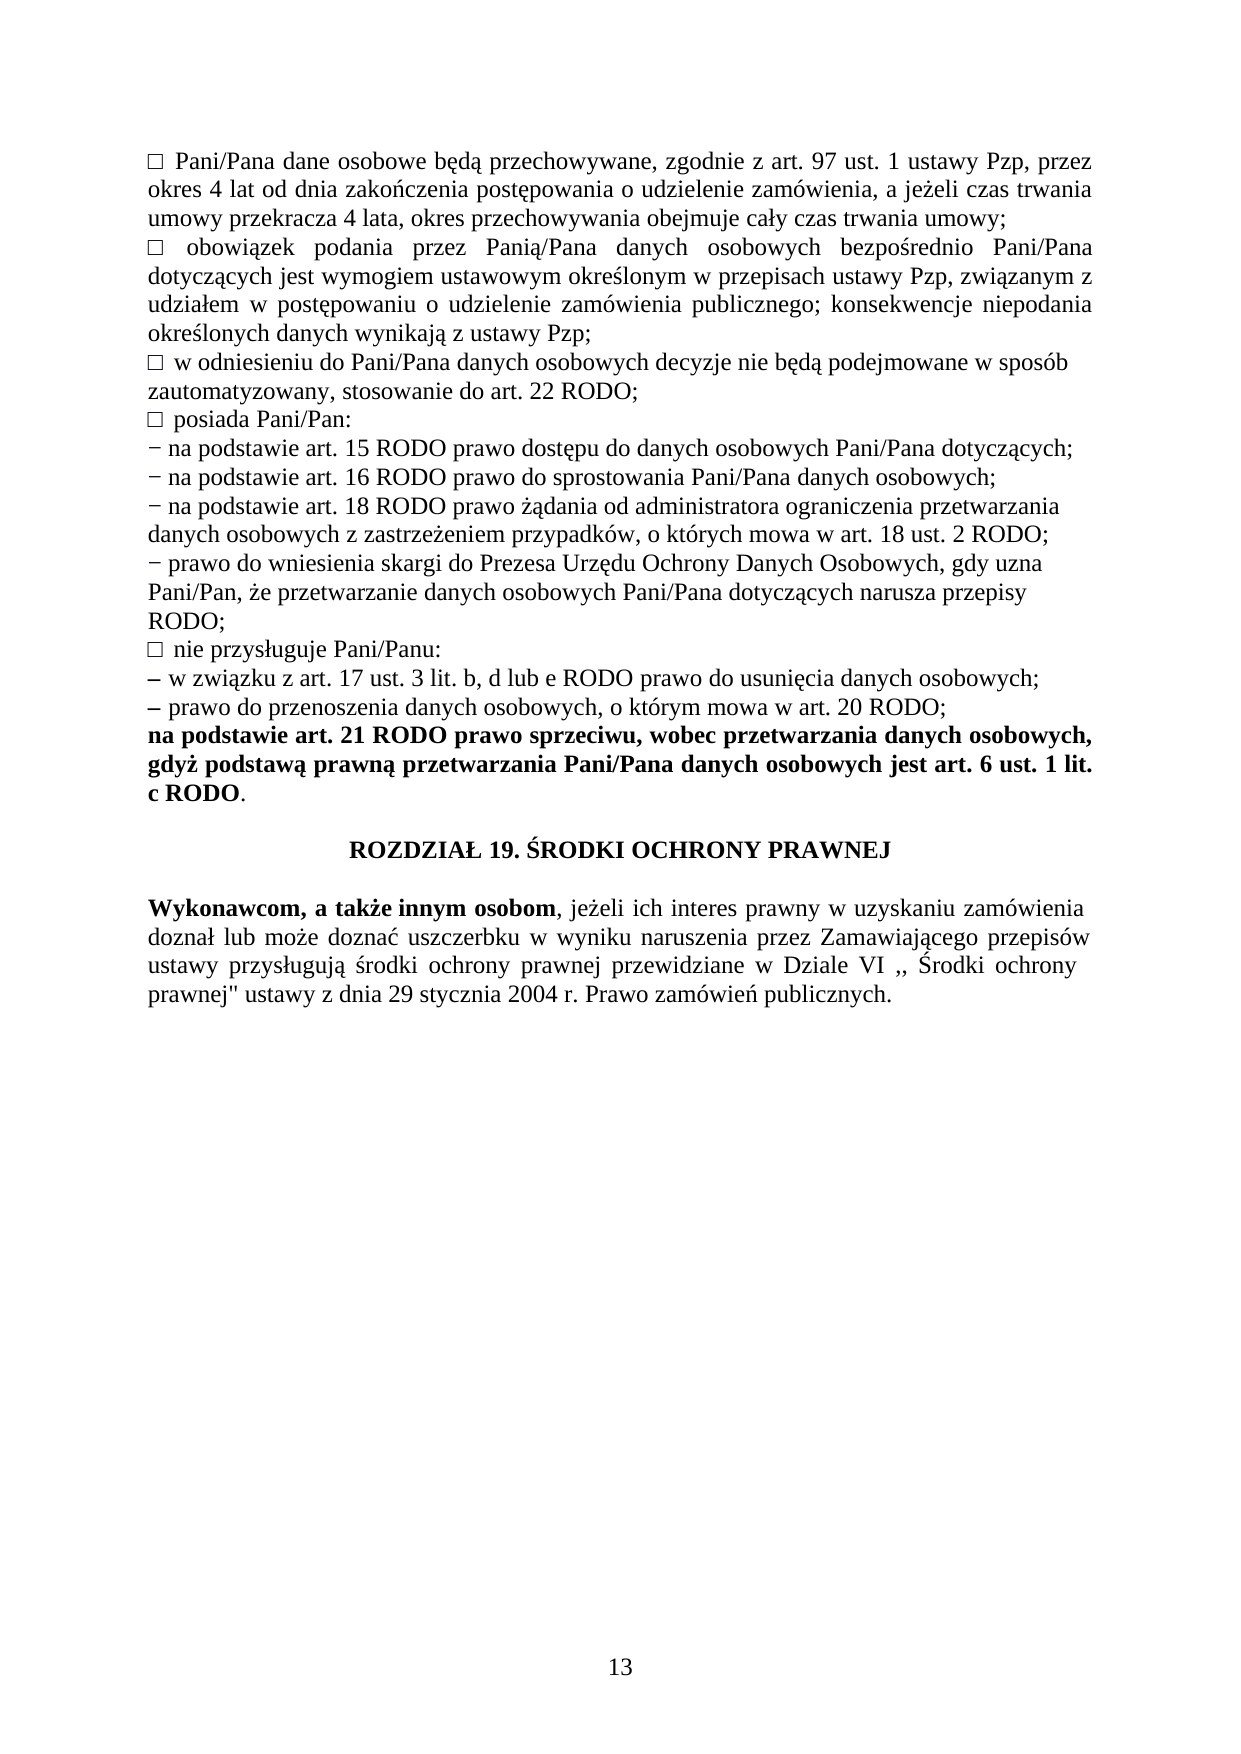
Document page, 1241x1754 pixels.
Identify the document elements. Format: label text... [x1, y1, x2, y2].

subtitle ROZDZIAŁ 19. ŚRODKI OCHRONY PRAWNEJ [153, 836, 1087, 864]
list w odniesieniu do Pani/Pana danych osobowych decyzje nie będą podejmowane w sposób zautomatyzowany, stosowanie do art. 22 RODO; [148, 347, 1068, 404]
list nie przysługuje Pani/Panu: [147, 634, 1109, 663]
text Wykonawcom, a także innym osobom, jeżeli ich interes prawny w uzyskaniu zamówienia doznał lub może doznać uszczerbku w wyniku naruszenia przez Zamawiającego przepisów ustawy przysługują środki ochrony prawnej przewidziane w Dziale VI ,, Środki ochrony prawnej" ustawy z dnia 29 stycznia 2004 r. Prawo zamówień publicznych. [148, 893, 1109, 1008]
text na podstawie art. 21 RODO prawo sprzeciwu, wobec przetwarzania danych osobowych, gdyż podstawą prawną przetwarzania Pani/Pana danych osobowych jest art. 6 ust. 1 lit. c RODO. [148, 721, 1093, 807]
list posiada Pani/Pan: [147, 404, 1109, 433]
text − na podstawie art. 15 RODO prawo dostępu do danych osobowych Pani/Pana dotyczących; [148, 433, 1109, 462]
list prawo do przenoszenia danych osobowych, o którym mowa w art. 20 RODO; [148, 692, 1109, 721]
list obowiązek podania przez Panią/Pana danych osobowych bezpośrednio Pani/Pana dotyczących jest wymogiem ustawowym określonym w przepisach ustawy Pzp, związanym z udziałem w postępowaniu o udzielenie zamówienia publicznego; konsekwencje niepodania określonych danych wynikają z ustawy Pzp; [148, 232, 1093, 347]
list w związku z art. 17 ust. 3 lit. b, d lub e RODO prawo do usunięcia danych osobowych; [148, 663, 1109, 692]
text − na podstawie art. 18 RODO prawo żądania od administratora ograniczenia przetwarzania danych osobowych z zastrzeżeniem przypadków, o których mowa w art. 18 ust. 2 RODO; [148, 491, 1062, 548]
list Pani/Pana dane osobowe będą przechowywane, zgodnie z art. 97 ust. 1 ustawy Pzp, przez okres 4 lat od dnia zakończenia postępowania o udzielenie zamówienia, a jeżeli czas trwania umowy przekracza 4 lata, okres przechowywania obejmuje cały czas trwania umowy; [148, 146, 1093, 232]
text − na podstawie art. 16 RODO prawo do sprostowania Pani/Pana danych osobowych; [148, 462, 1109, 491]
text − prawo do wniesienia skargi do Prezesa Urzędu Ochrony Danych Osobowych, gdy uzna Pani/Pan, że przetwarzanie danych osobowych Pani/Pana dotyczących narusza przepisy RODO; [148, 548, 1044, 634]
